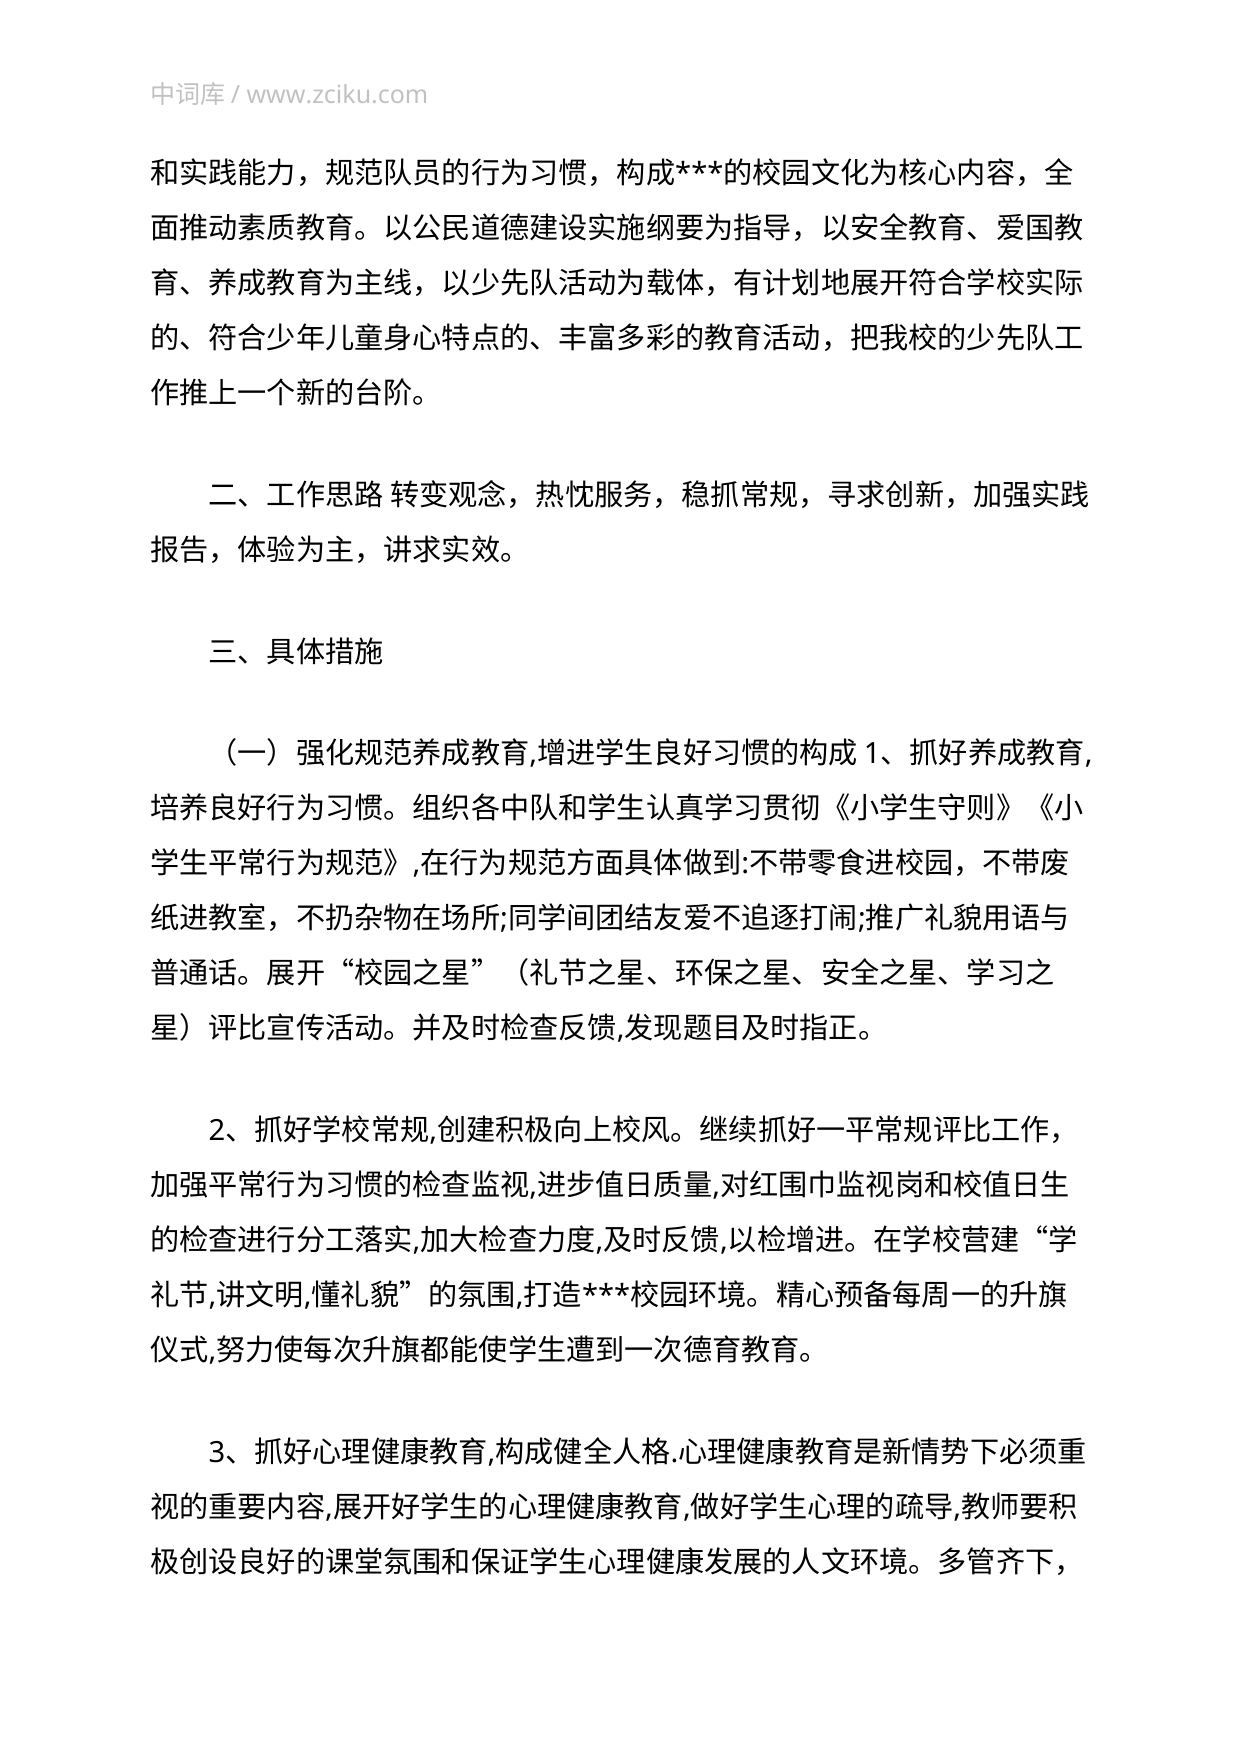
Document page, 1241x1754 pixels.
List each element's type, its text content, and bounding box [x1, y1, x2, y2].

text 2、抓好学校常规,创建积极向上校风。继续抓好一平常规评比工作，加强平常行为习惯的检查监视,进步值日质量,对红围巾监视岗和校值日生的检查进行分工落实,加大检查力度,及时反馈,以检增进。在学校营建“学礼节,讲文明,懂礼貌”的氛围,打造***校园环境。精心预备每周一的升旗仪式,努力使每次升旗都能使学生遭到一次德育教育。 [150, 1107, 1090, 1369]
text 三、具体措施 [150, 628, 1090, 670]
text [150, 1429, 1090, 1581]
text 二、工作思路 转变观念，热忱服务，稳抓常规，寻求创新，加强实践报告，体验为主，讲求实效。 [150, 471, 1090, 569]
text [150, 150, 1090, 412]
text （一）强化规范养成教育,增进学生良好习惯的构成1、抓好养成教育,培养良好行为习惯。组织各中队和学生认真学习贯彻《小学生守则》《小学生平常行为规范》,在行为规范方面具体做到:不带零食进校园，不带废纸进教室，不扔杂物在场所;同学间团结友爱不追逐打闹;推广礼貌用语与普通话。展开“校园之星”（礼节之星、环保之星、安全之星、学习之星）评比宣传活动。并及时检查反馈,发现题目及时指正。 [150, 730, 1090, 1047]
